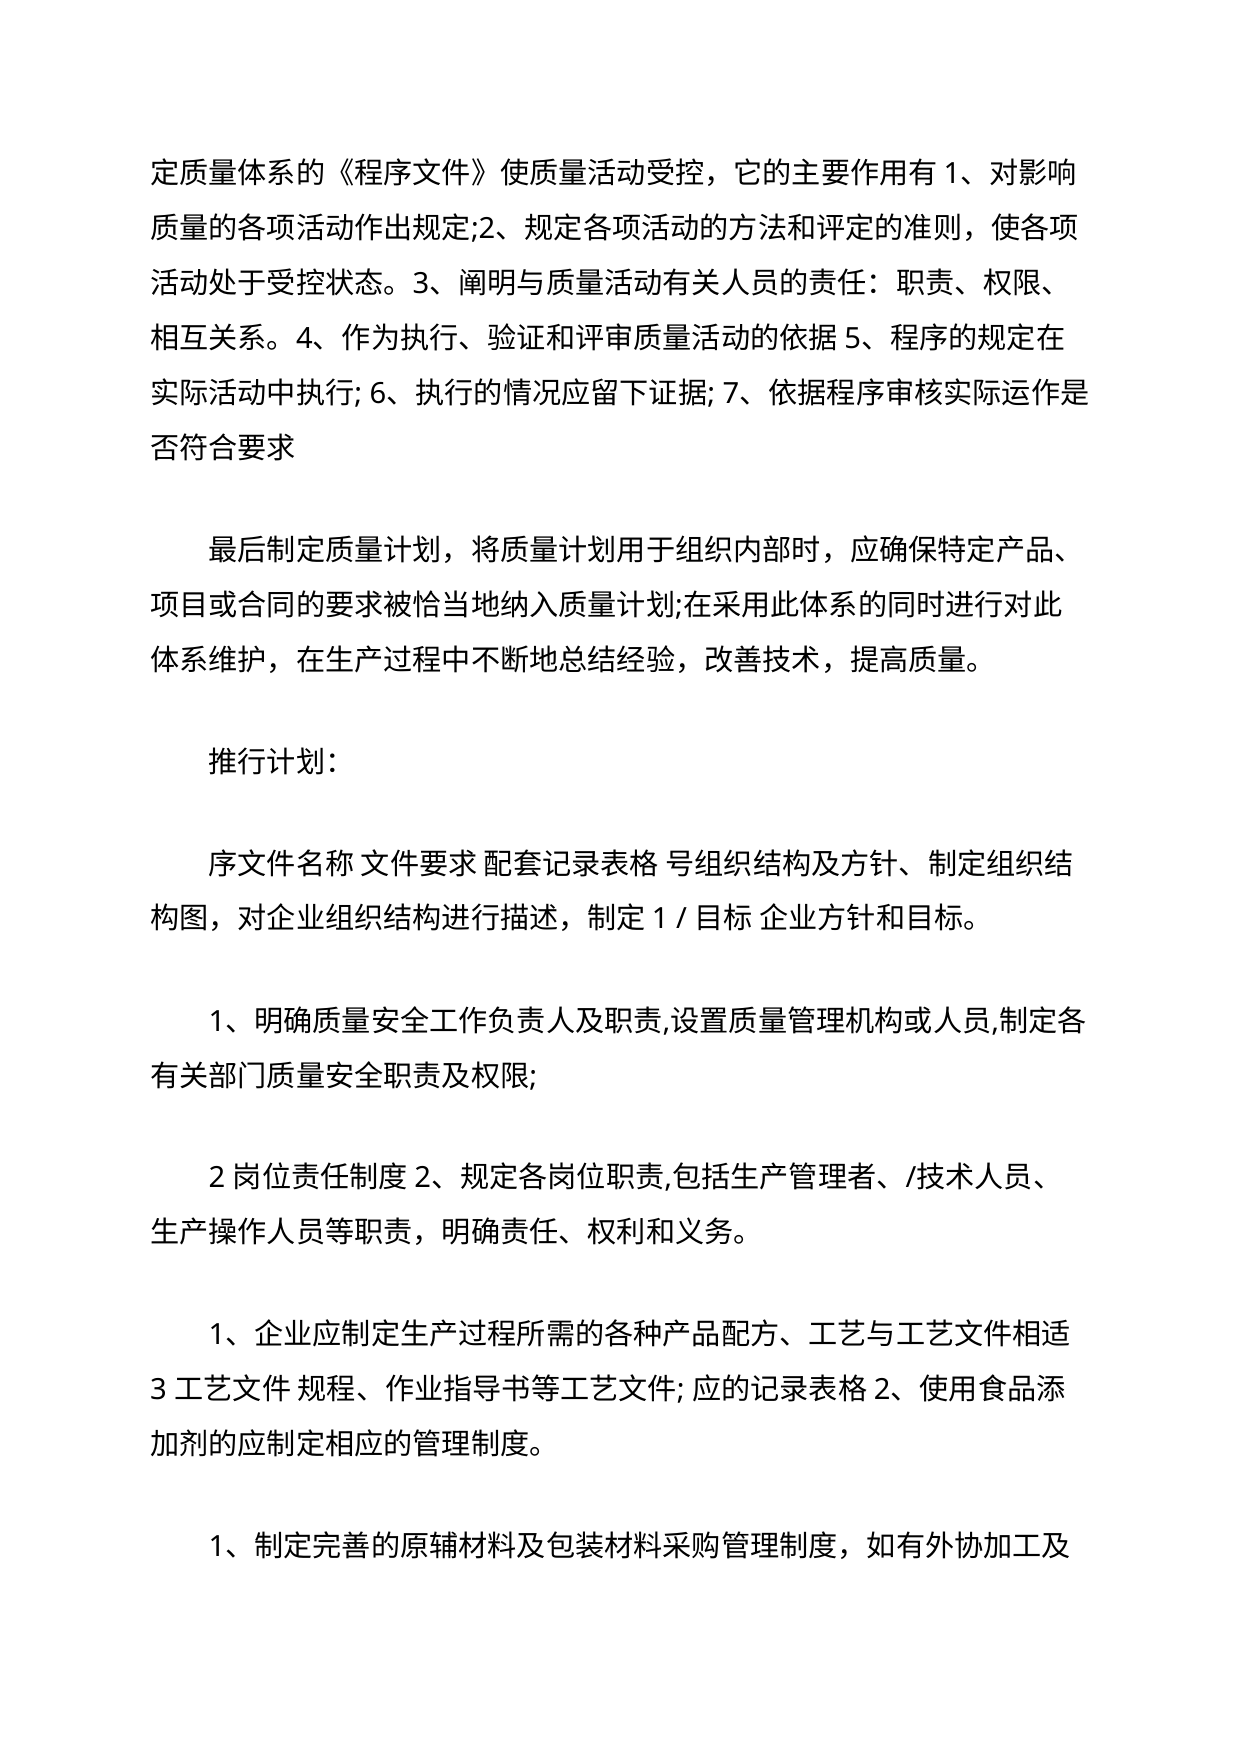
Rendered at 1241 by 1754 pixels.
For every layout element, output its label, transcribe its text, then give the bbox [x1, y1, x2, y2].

text 最后制定质量计划，将质量计划用于组织内部时，应确保特定产品、项目或合同的要求被恰当地纳入质量计划;在采用此体系的同时进行对此体系维护，在生产过程中不断地总结经验，改善技术，提高质量。 [150, 527, 1090, 679]
text 序文件名称 文件要求 配套记录表格 号组织结构及方针、制定组织结构图，对企业组织结构进行描述，制定1 / 目标 企业方针和目标。 [150, 840, 1090, 937]
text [150, 1523, 1090, 1565]
text 1、企业应制定生产过程所需的各种产品配方、工艺与工艺文件相适3 工艺文件 规程、作业指导书等工艺文件; 应的记录表格 2、使用食品添加剂的应制定相应的管理制度。 [150, 1311, 1090, 1463]
text 推行计划： [150, 738, 1090, 781]
text 1、明确质量安全工作负责人及职责,设置质量管理机构或人员,制定各有关部门质量安全职责及权限; [150, 997, 1090, 1094]
text 2 岗位责任制度 2、规定各岗位职责,包括生产管理者、/技术人员、生产操作人员等职责，明确责任、权利和义务。 [150, 1154, 1090, 1251]
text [150, 150, 1090, 467]
